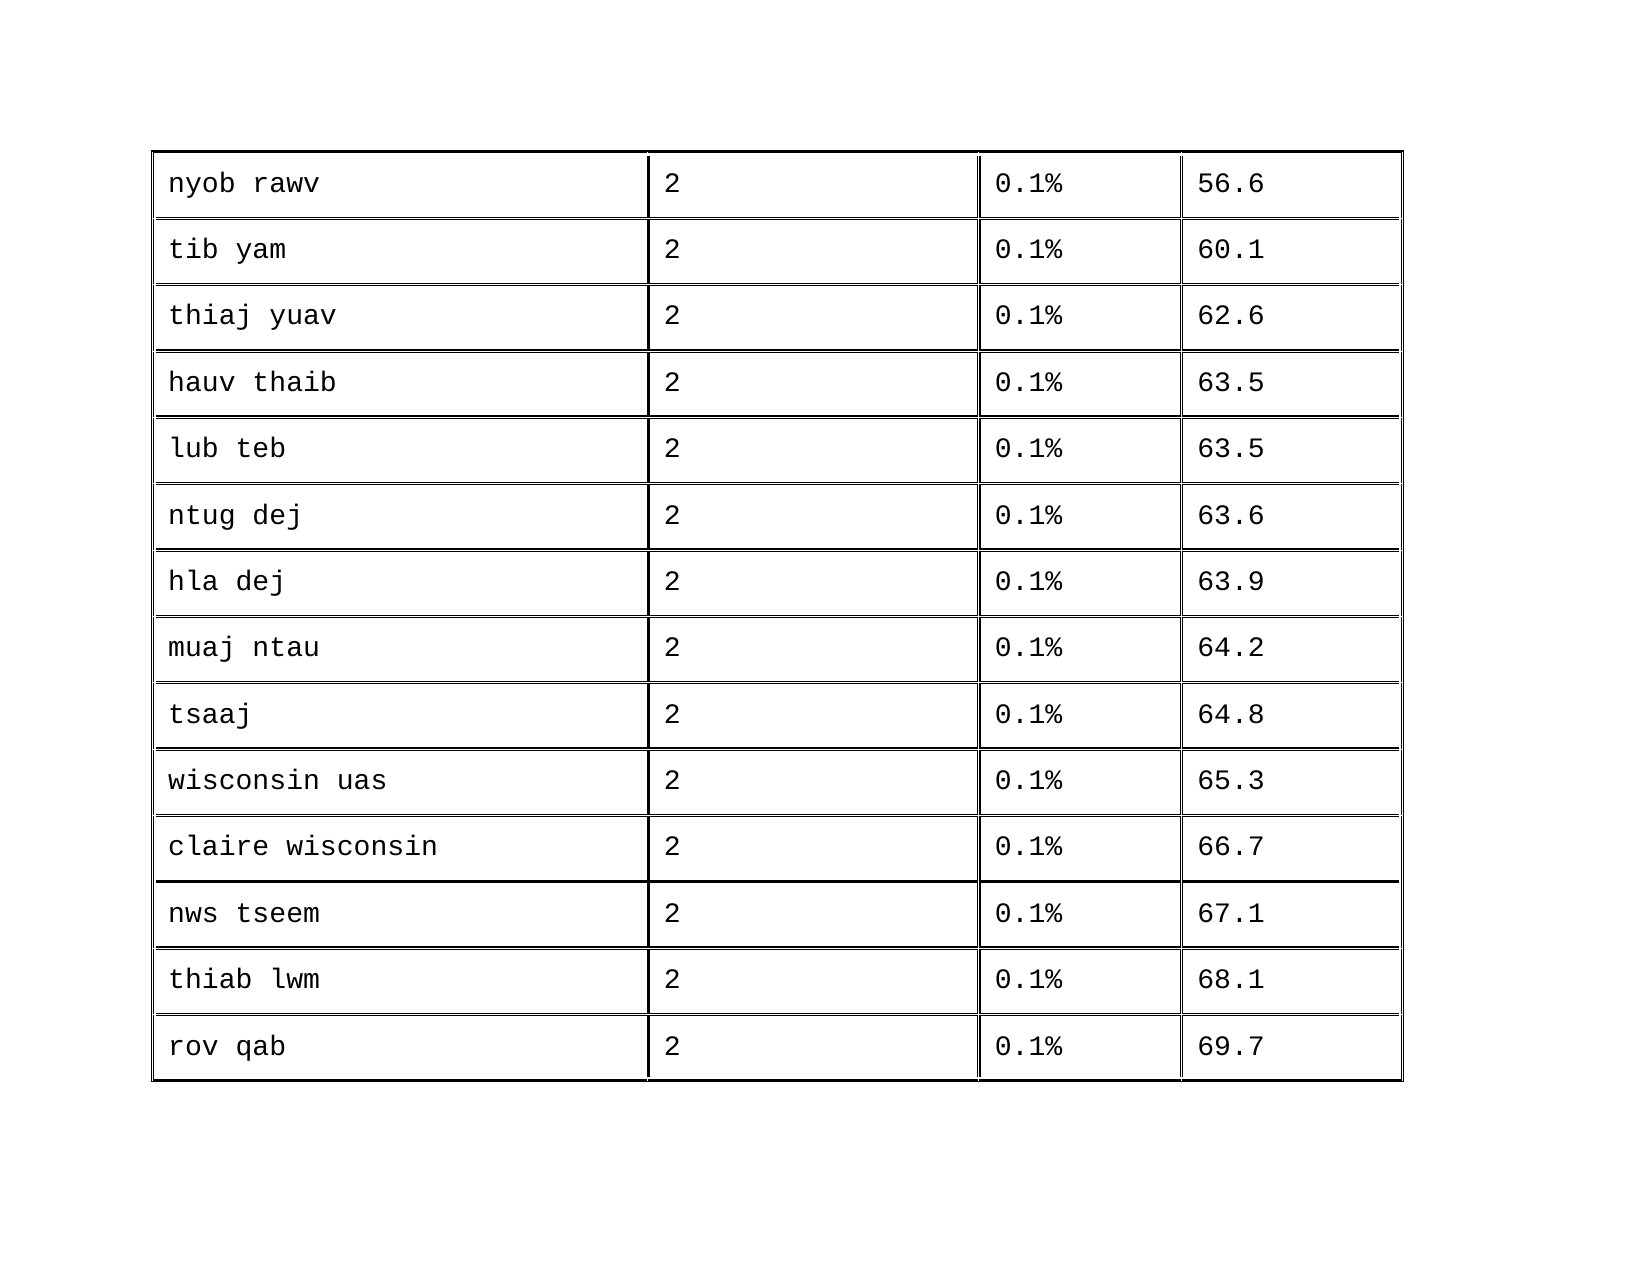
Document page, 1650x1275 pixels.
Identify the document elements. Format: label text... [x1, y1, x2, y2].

table_cell 2 [650, 485, 977, 548]
table_cell 63.5 [1183, 349, 1401, 415]
table_cell 0.1% [981, 419, 1180, 482]
table_cell claire wisconsin [154, 814, 647, 880]
table_cell tib yam [154, 216, 647, 283]
table_cell 2 [650, 817, 977, 880]
table_cell 0.1% [981, 220, 1180, 283]
table_cell 0.1% [981, 618, 1180, 681]
table_cell wisconsin uas [154, 747, 647, 813]
table_cell 2 [650, 552, 977, 614]
table_cell 64.2 [1183, 615, 1401, 681]
table_cell nws tseem [154, 880, 647, 946]
table_cell 0.1% [981, 751, 1180, 813]
table_cell 2 [650, 684, 977, 747]
table_cell lub teb [154, 415, 647, 482]
table_cell muaj ntau [154, 615, 647, 681]
table_cell 2 [650, 883, 977, 946]
table_cell 60.1 [1183, 216, 1401, 283]
table_cell rov qab [152, 1013, 648, 1079]
table_cell ntug dej [152, 482, 648, 548]
table_cell 0.1% [981, 485, 1180, 548]
table_cell 64.8 [1181, 681, 1402, 747]
table_cell 69.7 [1181, 1013, 1402, 1079]
table_cell 2 [648, 1013, 979, 1079]
table_cell 0.1% [981, 286, 1180, 349]
table_cell 0.1% [981, 817, 1180, 880]
table_cell nyob rawv [154, 152, 648, 216]
table_cell thiaj yuav [152, 283, 648, 349]
table_cell 63.6 [1181, 482, 1402, 548]
table_cell 2 [650, 751, 977, 813]
table_cell 56.6 [1181, 153, 1401, 216]
table_cell 2 [650, 618, 977, 681]
table_cell 0.1% [981, 552, 1180, 614]
table_cell 63.5 [1183, 415, 1401, 482]
table_cell 63.9 [1183, 548, 1401, 614]
table_cell 65.3 [1183, 747, 1401, 813]
table_cell 0.1% [979, 1016, 1181, 1079]
table_cell 67.1 [1183, 880, 1401, 946]
table_cell 66.7 [1183, 814, 1401, 880]
table_cell thiab lwm [154, 946, 647, 1013]
table_cell 0.1% [979, 153, 1181, 216]
table_cell 0.1% [981, 950, 1180, 1013]
table_cell 2 [650, 419, 977, 482]
table_cell 0.1% [981, 353, 1180, 415]
table_cell 0.1% [981, 883, 1180, 946]
table_cell 2 [650, 286, 977, 349]
table_cell 62.6 [1181, 283, 1402, 349]
table_cell 2 [650, 950, 977, 1013]
table_cell hla dej [154, 548, 647, 614]
table_cell 2 [650, 353, 977, 415]
table_cell hauv thaib [154, 349, 647, 415]
table_cell 68.1 [1183, 946, 1401, 1013]
table_cell tsaaj [152, 681, 648, 747]
table_cell 0.1% [981, 684, 1180, 747]
table_cell 2 [650, 220, 977, 283]
table_cell 2 [648, 152, 979, 216]
